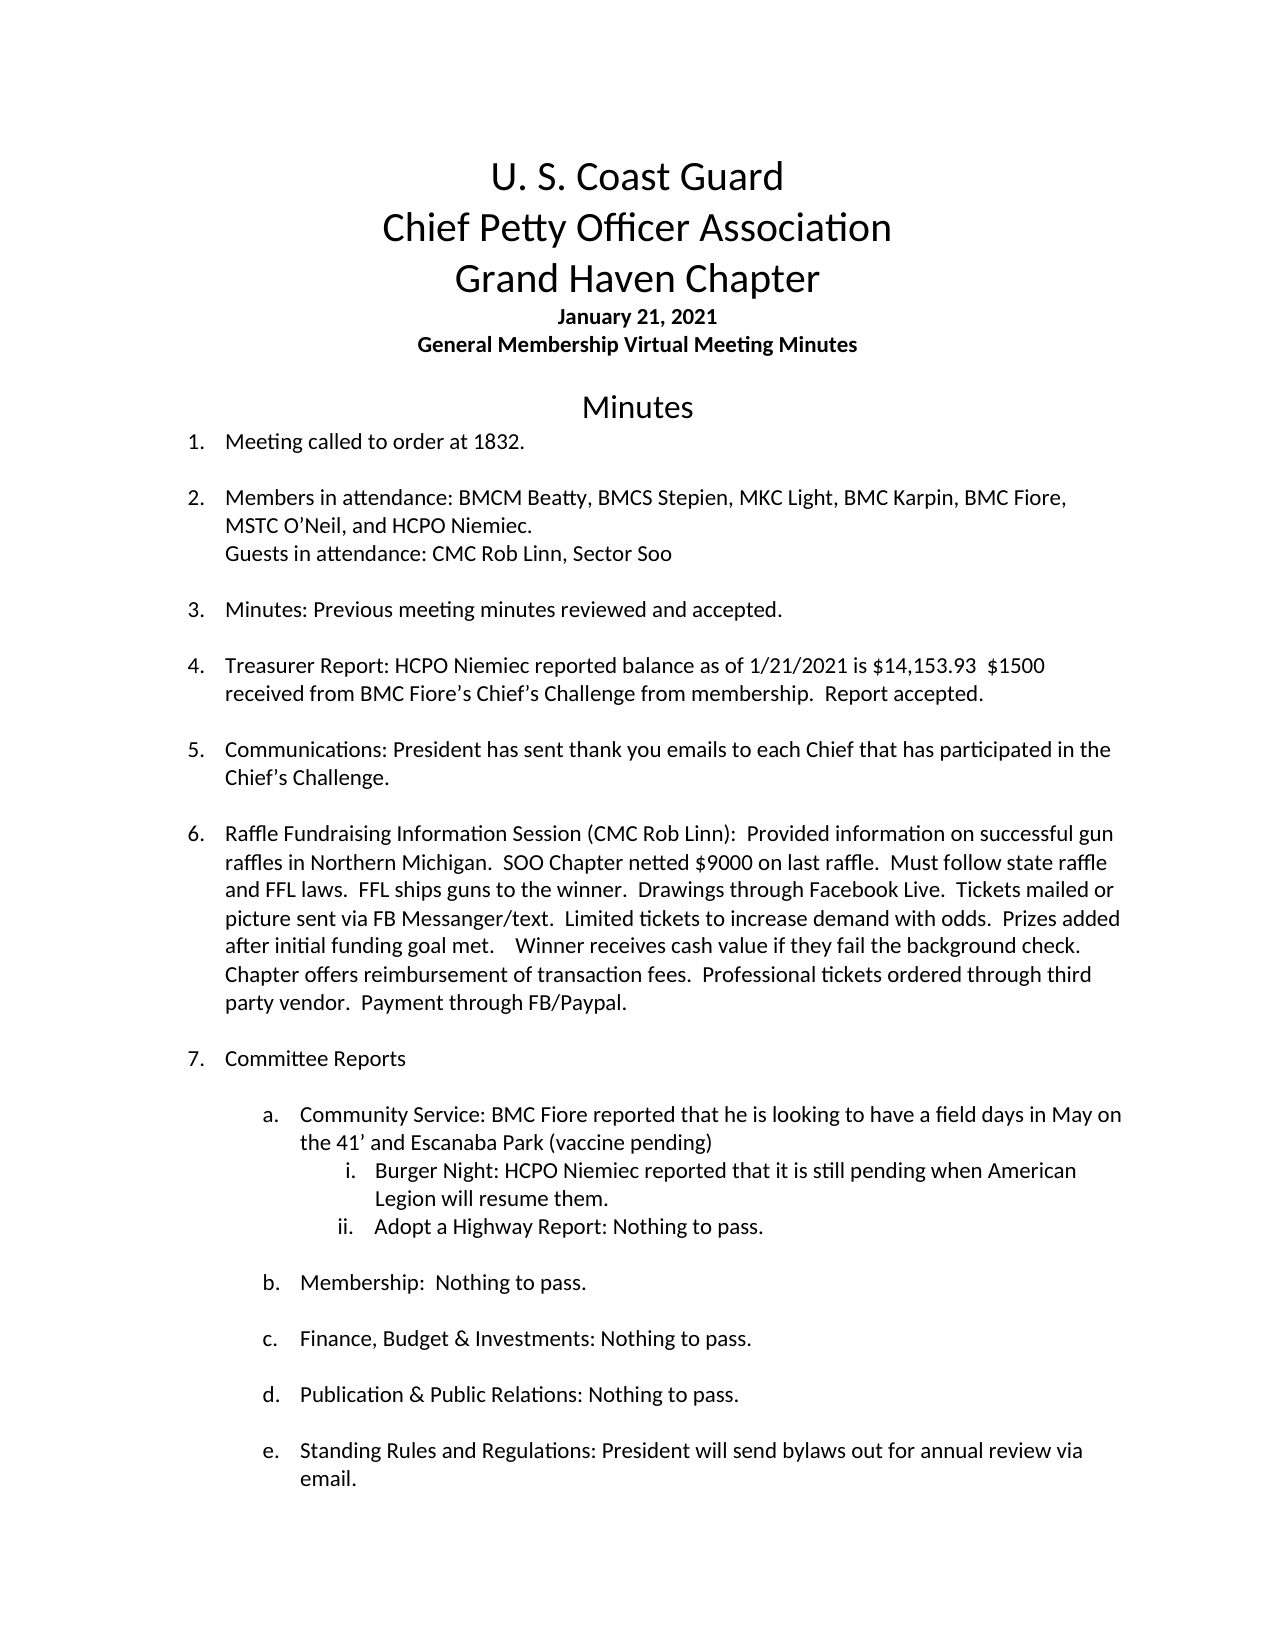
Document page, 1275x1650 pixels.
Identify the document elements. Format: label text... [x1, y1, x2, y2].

list Committee Reports [187, 1044, 1125, 1072]
list Members in attendance: BMCM Beatty, BMCS Stepien, MKC Light, BMC Karpin, BMC Fiore, MSTC O’Neil, and HCPO Niemiec. [187, 483, 1125, 539]
text Grand Haven Chapter [150, 252, 1125, 302]
list Finance, Budget & Investments: Nothing to pass. [262, 1324, 1125, 1352]
list Communications: President has sent thank you emails to each Chief that has participated in the Chief’s Challenge. [187, 736, 1125, 792]
list Guests in attendance: CMC Rob Linn, Sector Soo [225, 539, 1125, 567]
text General Membership Virtual Meeting Minutes [150, 331, 1125, 358]
list Meeting called to order at 1832. [187, 427, 1125, 455]
list Community Service: BMC Fiore reported that he is looking to have a field days in May on the 41’ and Escanaba Park (vaccine pending) [262, 1100, 1125, 1156]
text Minutes [150, 387, 1125, 427]
list Minutes: Previous meeting minutes reviewed and accepted. [187, 595, 1125, 623]
list Publication & Public Relations: Nothing to pass. [262, 1380, 1125, 1408]
text Chief Petty Officer Association [150, 201, 1125, 252]
list Standing Rules and Regulations: President will send bylaws out for annual review via email. [262, 1436, 1125, 1492]
list Membership: Nothing to pass. [262, 1268, 1125, 1296]
text U. S. Coast Guard [150, 150, 1125, 201]
list Treasurer Report: HCPO Niemiec reported balance as of 1/21/2021 is $14,153.93 $1500 received from BMC Fiore’s Chief’s Challenge from membership. Report accepted. [187, 651, 1125, 707]
text January 21, 2021 [150, 302, 1125, 331]
text ii. Adopt a Highway Report: Nothing to pass. [337, 1212, 1125, 1240]
list Raffle Fundraising Information Session (CMC Rob Linn): Provided information on successful gun raffles in Northern Michigan. SOO Chapter netted $9000 on last raffle. Must follow state raffle and FFL laws. FFL ships guns to the winner. Drawings through Facebook Live. Tickets mailed or picture sent via FB Messanger/text. Limited tickets to increase demand with odds. Prizes added after initial funding goal met. Winner receives cash value if they fail the background check. Chapter offers reimbursement of transaction fees. Professional tickets ordered through third party vendor. Payment through FB/Paypal. [187, 819, 1125, 1016]
list Burger Night: HCPO Niemiec reported that it is still pending when American Legion will resume them. [356, 1156, 1125, 1212]
